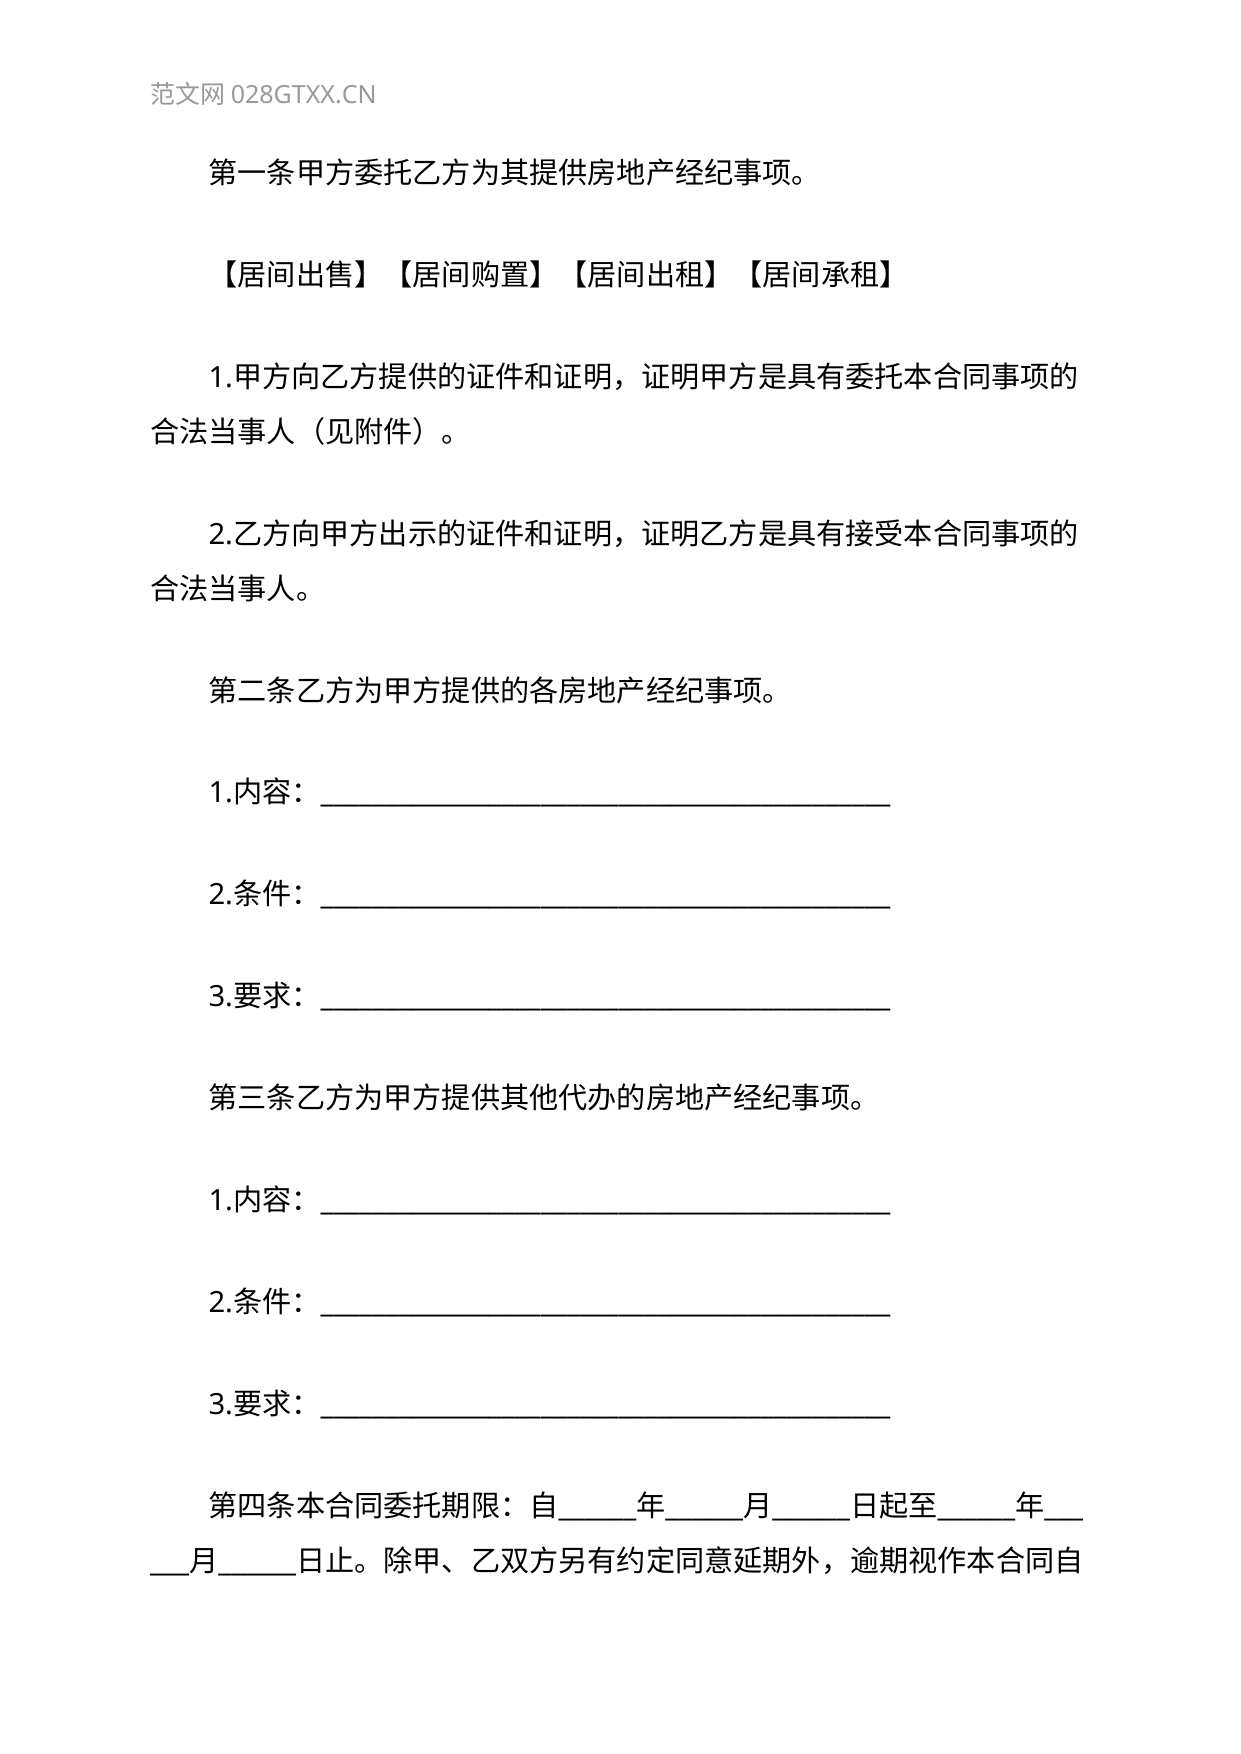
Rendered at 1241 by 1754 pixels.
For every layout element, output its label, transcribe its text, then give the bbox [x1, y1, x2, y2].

text 2.条件：____________________________________________ [150, 1278, 1090, 1321]
text 1.甲方向乙方提供的证件和证明，证明甲方是具有委托本合同事项的合法当事人（见附件）。 [150, 353, 1090, 451]
text 【居间出售】【居间购置】【居间出租】【居间承租】 [150, 252, 1090, 294]
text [150, 1482, 1090, 1580]
text 3.要求：____________________________________________ [150, 973, 1090, 1015]
text 第一条甲方委托乙方为其提供房地产经纪事项。 [150, 150, 1090, 192]
text 第二条乙方为甲方提供的各房地产经纪事项。 [150, 667, 1090, 709]
text 1.内容：____________________________________________ [150, 769, 1090, 811]
text 3.要求：____________________________________________ [150, 1381, 1090, 1423]
text 2.条件：____________________________________________ [150, 871, 1090, 913]
text 2.乙方向甲方出示的证件和证明，证明乙方是具有接受本合同事项的合法当事人。 [150, 510, 1090, 608]
text 第三条乙方为甲方提供其他代办的房地产经纪事项。 [150, 1075, 1090, 1117]
text 1.内容：____________________________________________ [150, 1177, 1090, 1219]
